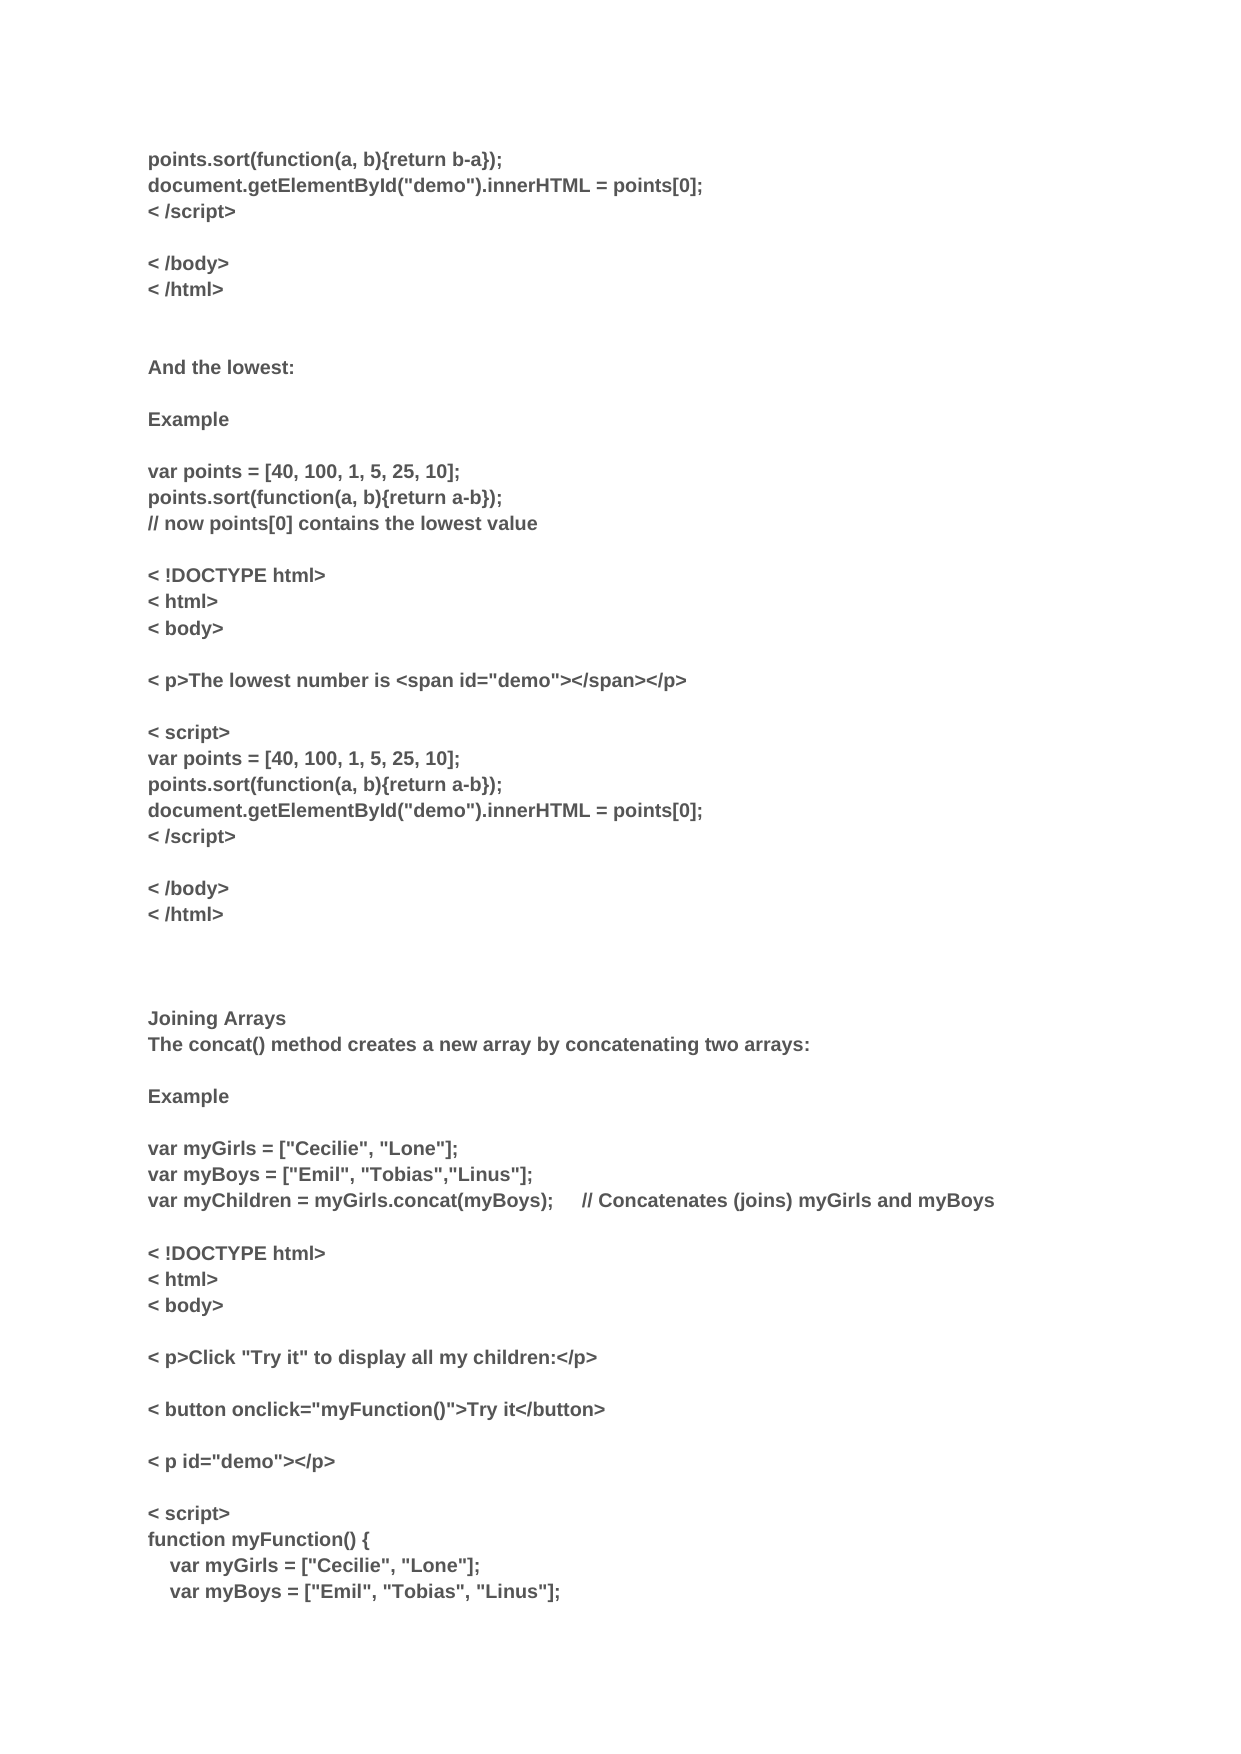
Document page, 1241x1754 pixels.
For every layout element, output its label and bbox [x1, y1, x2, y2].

text [148, 148, 1093, 1603]
